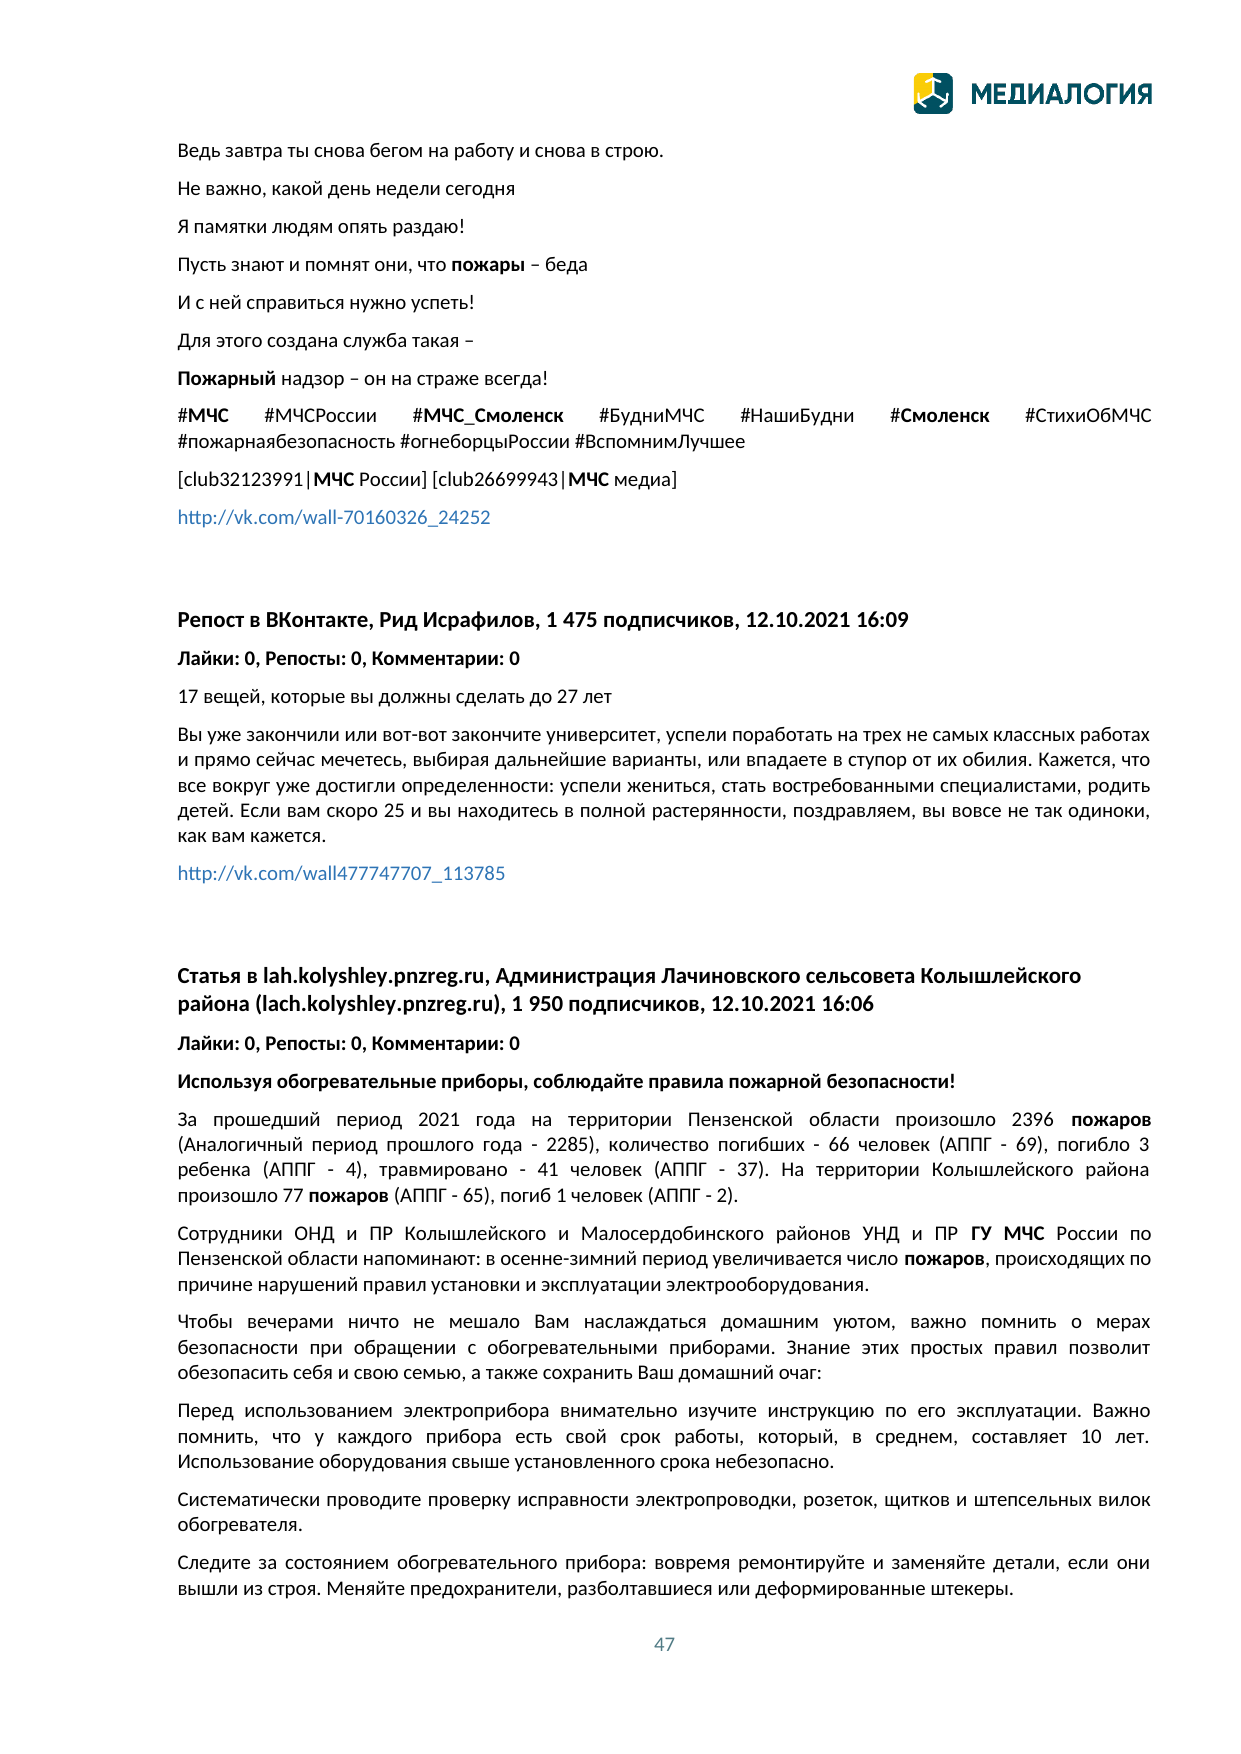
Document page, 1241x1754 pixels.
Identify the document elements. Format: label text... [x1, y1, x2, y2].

text Вы уже закончили или вот-вот закончите университет, успели поработать на трех не самых классных работах и прямо сейчас мечетесь, выбирая дальнейшие варианты, или впадаете в ступор от их обилия. Кажется, что все вокруг уже достигли определенности: успели жениться, стать востребованными специалистами, родить детей. Если вам скоро 25 и вы находитесь в полной растерянности, поздравляем, вы вовсе не так одиноки, как вам кажется. [177, 721, 1152, 848]
text Следите за состоянием обогревательного прибора: вовремя ремонтируйте и заменяйте детали, если они вышли из строя. Меняйте предохранители, разболтавшиеся или деформированные штекеры. [177, 1549, 1152, 1600]
text Перед использованием электроприбора внимательно изучите инструкцию по его эксплуатации. Важно помнить, что у каждого прибора есть свой срок работы, который, в среднем, составляет 10 лет. Использование оборудования свыше установленного срока небезопасно. [177, 1397, 1152, 1474]
text Пожарный надзор – он на страже всегда! [177, 365, 1152, 390]
picture [913, 73, 1152, 114]
text Лайки: 0, Репосты: 0, Комментарии: 0 [177, 1030, 1152, 1055]
text 17 вещей, которые вы должны сделать до 27 лет [177, 683, 1152, 708]
text http://vk.com/wall477747707_113785 [177, 861, 1152, 886]
text И с ней справиться нужно успеть! [177, 289, 1152, 314]
text Для этого создана служба такая – [177, 327, 1152, 352]
text Лайки: 0, Репосты: 0, Комментарии: 0 [177, 645, 1152, 671]
text Чтобы вечерами ничто не мешало Вам наслаждаться домашним уютом, важно помнить о мерах безопасности при обращении с обогревательными приборами. Знание этих простых правил позволит обезопасить себя и свою семью, а также сохранить Ваш домашний очаг: [177, 1309, 1152, 1385]
text Я памятки людям опять раздаю! [177, 213, 1152, 238]
text Ведь завтра ты снова бегом на работу и снова в строю. [177, 137, 1152, 163]
text Пусть знают и помнят они, что пожары – беда [177, 251, 1152, 276]
text Не важно, какой день недели сегодня [177, 175, 1152, 201]
text http://vk.com/wall-70160326_24252 [177, 504, 1152, 529]
text Систематически проводите проверку исправности электропроводки, розеток, щитков и штепсельных вилок обогревателя. [177, 1486, 1152, 1537]
text [club32123991|МЧС России] [club26699943|МЧС медиа] [177, 466, 1152, 491]
text Используя обогревательные приборы, соблюдайте правила пожарной безопасности! [177, 1068, 1152, 1093]
text За прошедший период 2021 года на территории Пензенской области произошло 2396 пожаров (Аналогичный период прошлого года - 2285), количество погибших - 66 человек (АППГ - 69), погибло 3 ребенка (АППГ - 4), травмировано - 41 человек (АППГ - 37). На территории Колышлейского района произошло 77 пожаров (АППГ - 65), погиб 1 человек (АППГ - 2). [177, 1106, 1152, 1207]
text Сотрудники ОНД и ПР Колышлейского и Малосердобинского районов УНД и ПР ГУ МЧС России по Пензенской области напоминают: в осенне-зимний период увеличивается число пожаров, происходящих по причине нарушений правил установки и эксплуатации электрооборудования. [177, 1220, 1152, 1296]
text #МЧС #МЧСРоссии #МЧС_Смоленск #БудниМЧС #НашиБудни #Смоленск #СтихиОбМЧС #пожарнаябезопасность #огнеборцыРоссии #ВспомнимЛучшее [177, 403, 1152, 453]
text Статья в lah.kolyshley.pnzreg.ru, Администрация Лачиновского сельсовета Колышлейского района (lach.kolyshley.pnzreg.ru), 1 950 подписчиков, 12.10.2021 16:06 [177, 961, 1152, 1017]
text Репост в ВКонтакте, Рид Исрафилов, 1 475 подписчиков, 12.10.2021 16:09 [177, 605, 1152, 633]
